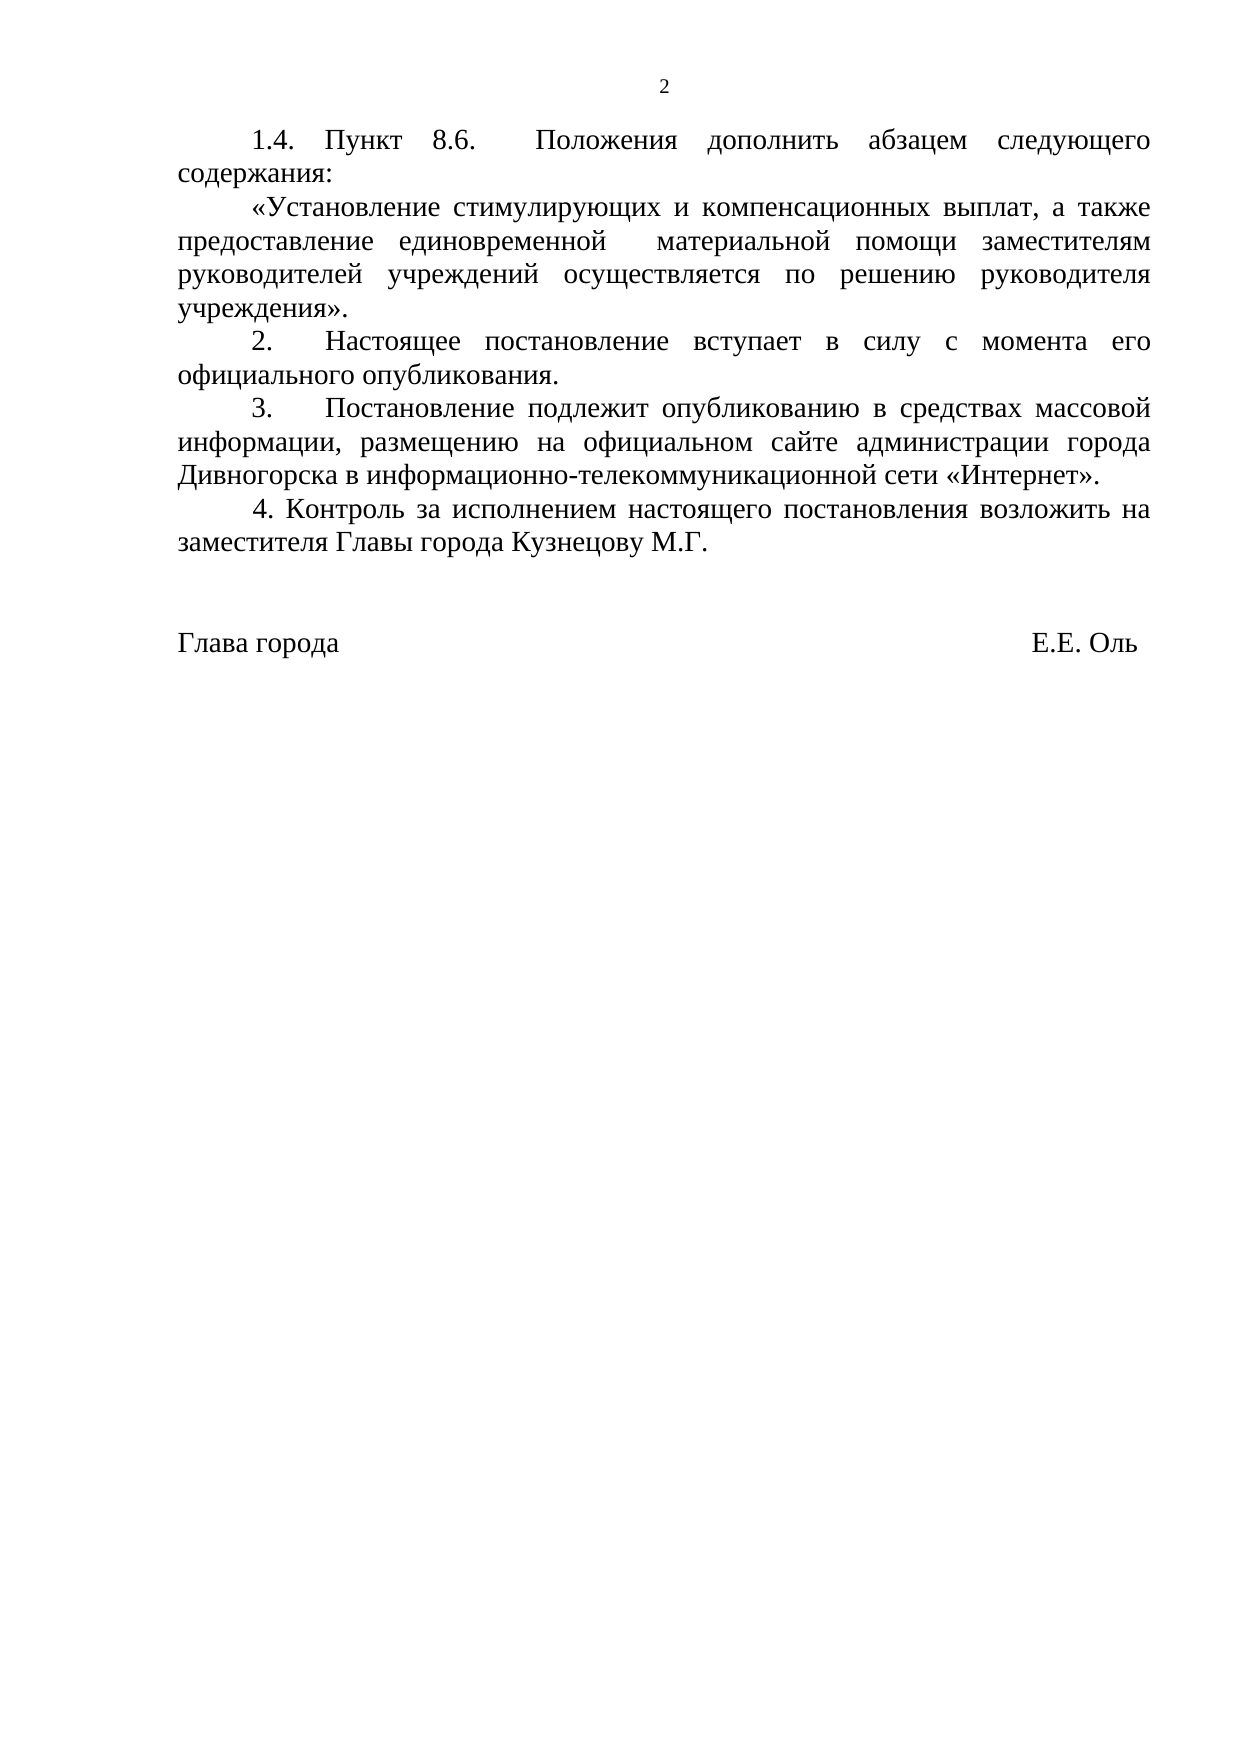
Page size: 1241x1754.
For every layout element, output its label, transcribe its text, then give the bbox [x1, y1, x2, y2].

text 1.4. Пункт 8.6. Положения дополнить абзацем следующего содержания: [177, 122, 1152, 189]
list Постановление подлежит опубликованию в средствах массовой информации, размещению на официальном сайте администрации города Дивногорска в информационно-телекоммуникационной сети «Интернет». [177, 390, 1152, 491]
text «Установление стимулирующих и компенсационных выплат, а также предоставление единовременной материальной помощи заместителям руководителей учреждений осуществляется по решению руководителя учреждения». [177, 189, 1152, 323]
text Глава города Е.Е. Оль [177, 625, 1152, 659]
list Настоящее постановление вступает в силу с момента его официального опубликования. [177, 323, 1152, 390]
text 4. Контроль за исполнением настоящего постановления возложить на заместителя Главы города Кузнецову М.Г. [177, 491, 1152, 558]
